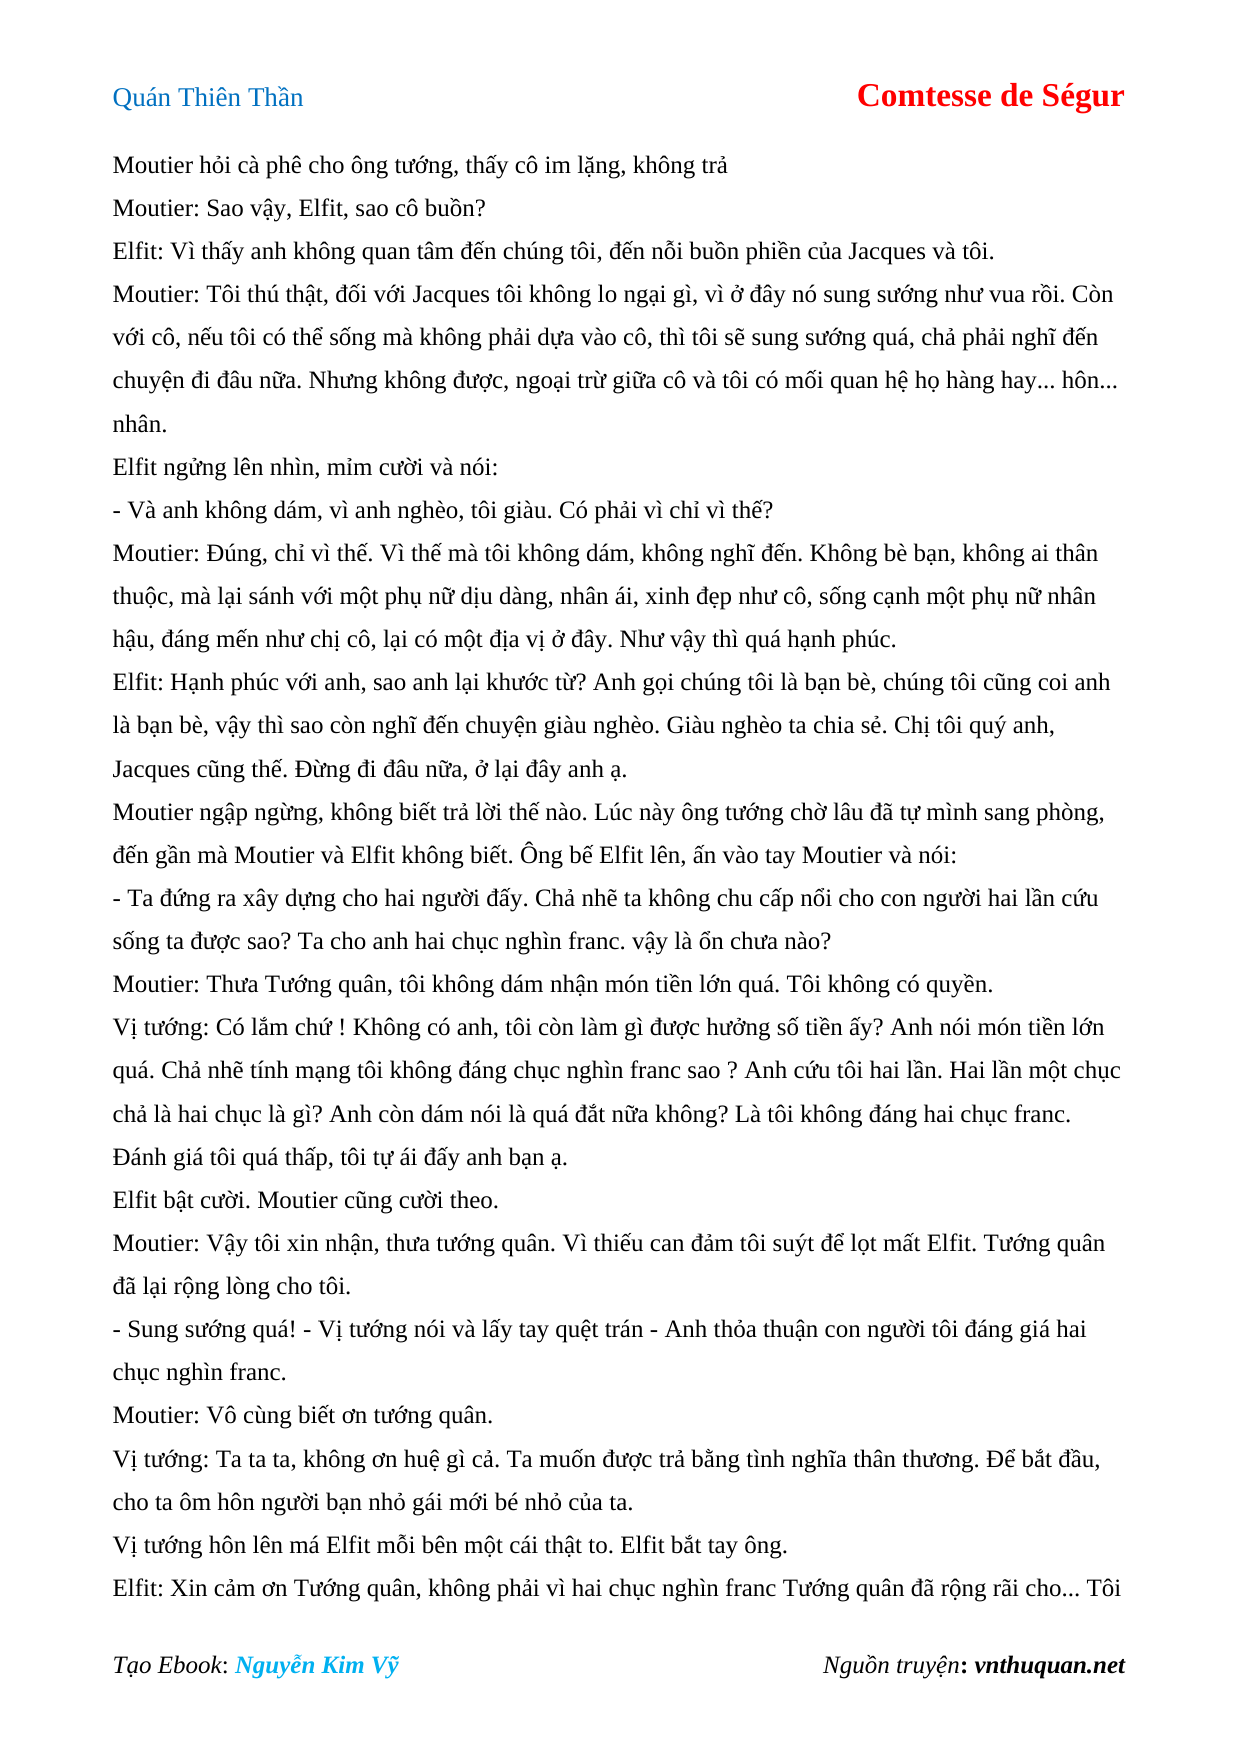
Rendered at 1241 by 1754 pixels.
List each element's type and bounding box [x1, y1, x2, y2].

text [112, 150, 1128, 1602]
